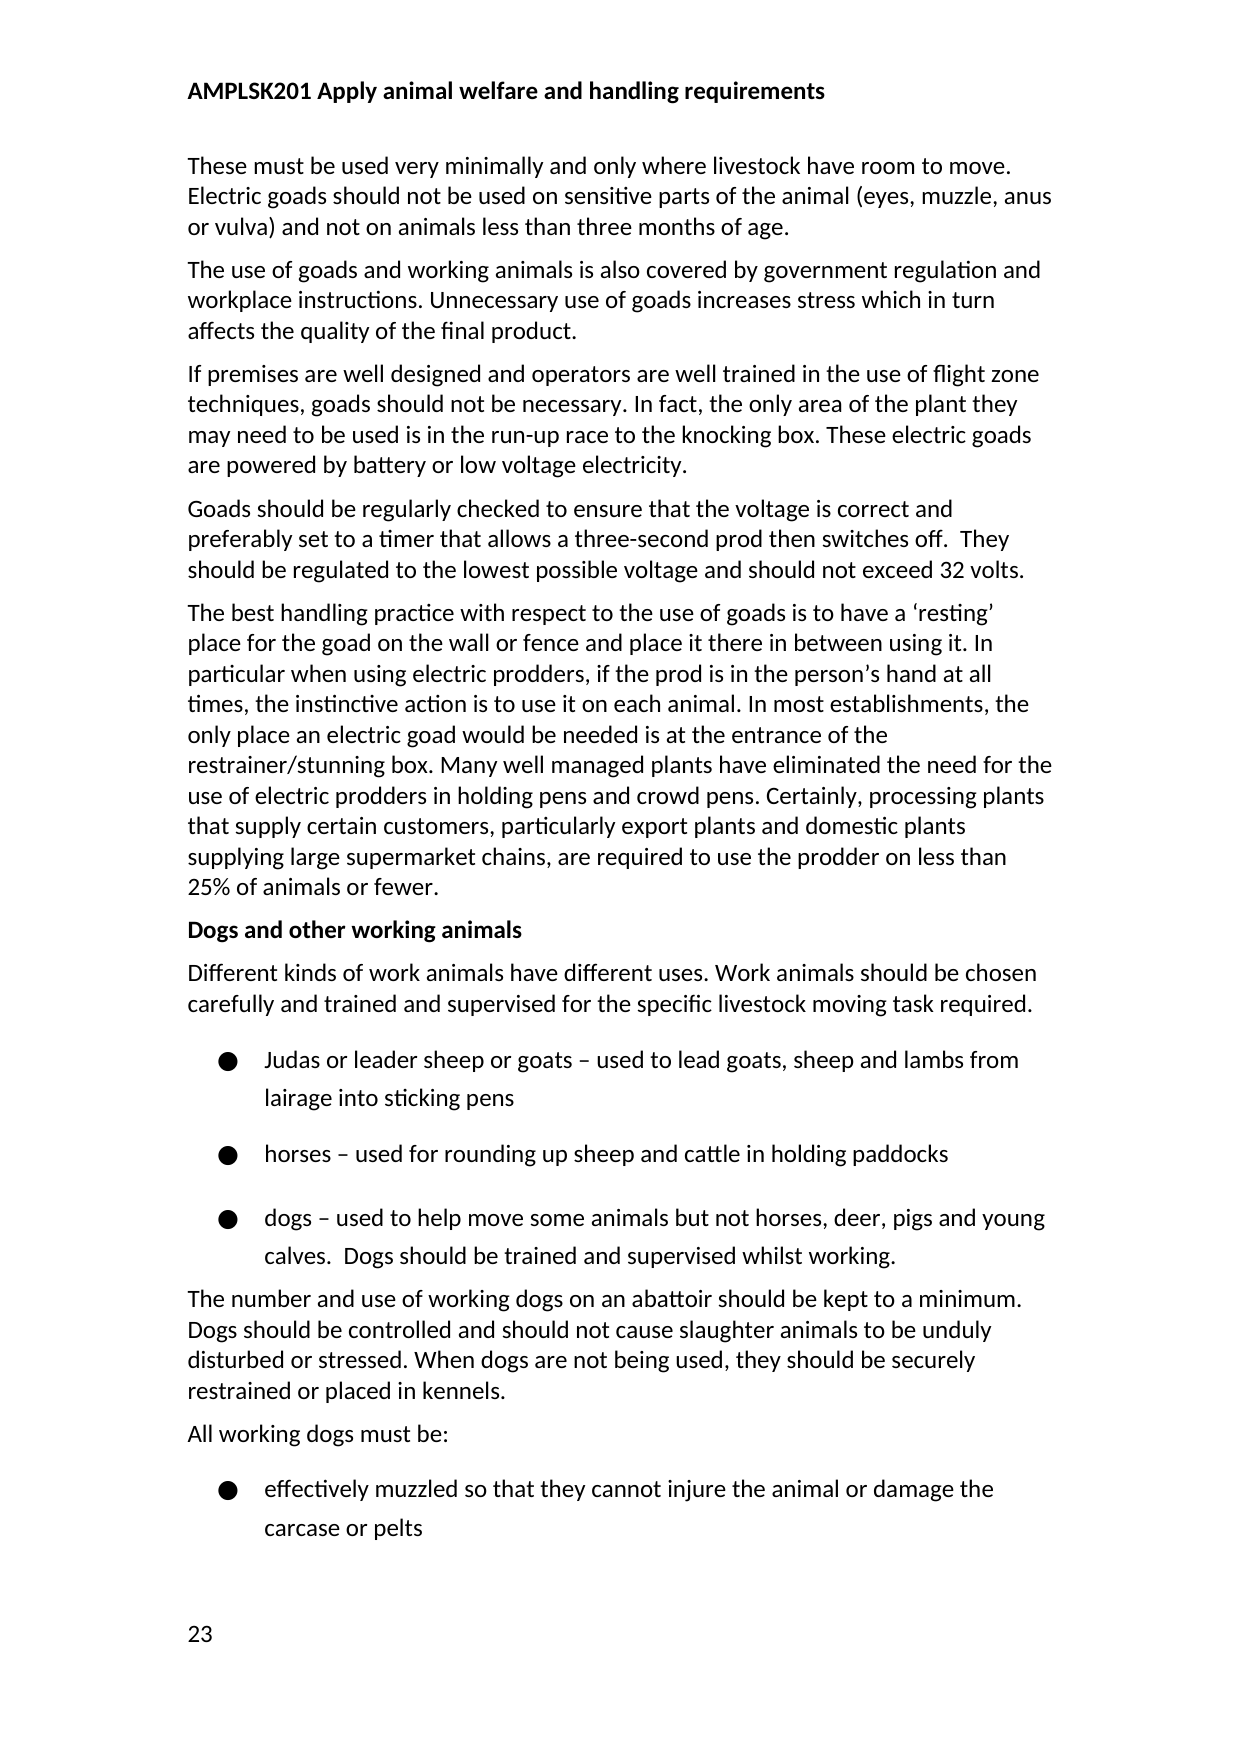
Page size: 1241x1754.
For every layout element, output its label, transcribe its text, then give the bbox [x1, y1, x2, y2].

text If premises are well designed and operators are well trained in the use of flight zone techniques, goads should not be necessary. In fact, the only area of the plant they may need to be used is in the run-up race to the knocking box. These electric goads are powered by battery or low voltage electricity. [187, 358, 1053, 480]
text The use of goads and working animals is also covered by government regulation and workplace instructions. Unnecessary use of goads increases stress which in turn affects the quality of the final product. [187, 254, 1053, 346]
text Different kinds of work animals have different uses. Work animals should be chosen carefully and trained and supervised for the specific livestock moving task required. [187, 957, 1053, 1018]
text The number and use of working dogs on an abattoir should be kept to a minimum. Dogs should be controlled and should not cause slaughter animals to be unduly disturbed or stressed. When dogs are not being used, they should be securely restrained or placed in kennels. [187, 1283, 1053, 1405]
list dogs – used to help move some animals but not horses, deer, pigs and young calves. Dogs should be trained and supervised whilst working. [217, 1189, 1053, 1271]
text All working dogs must be: [187, 1418, 1053, 1448]
list horses – used for rounding up sheep and cattle in holding paddocks [217, 1125, 1053, 1177]
text Dogs and other working animals [187, 914, 1053, 945]
list Judas or leader sheep or goats – used to lead goats, sheep and lambs from lairage into sticking pens [217, 1031, 1053, 1113]
text Goads should be regularly checked to ensure that the voltage is correct and preferably set to a timer that allows a three-second prod then switches off. They should be regulated to the lowest possible voltage and should not exceed 32 volts. [187, 493, 1053, 584]
text These must be used very minimally and only where livestock have room to move. Electric goads should not be used on sensitive parts of the animal (eyes, muzzle, anus or vulva) and not on animals less than three months of age. [187, 150, 1053, 242]
list effectively muzzled so that they cannot injure the animal or damage the carcase or pelts [217, 1461, 1053, 1543]
text The best handling practice with respect to the use of goads is to have a ‘resting’ place for the goad on the wall or fence and place it there in between using it. In particular when using electric prodders, if the prod is in the person’s hand at all times, the instinctive action is to use it on each animal. In most establishments, the only place an electric goad would be needed is at the entrance of the restrainer/stunning box. Many well managed plants have eliminated the need for the use of electric prodders in holding pens and crowd pens. Certainly, processing plants that supply certain customers, particularly export plants and domestic plants supplying large supermarket chains, are required to use the prodder on less than 25% of animals or fewer. [187, 597, 1053, 902]
